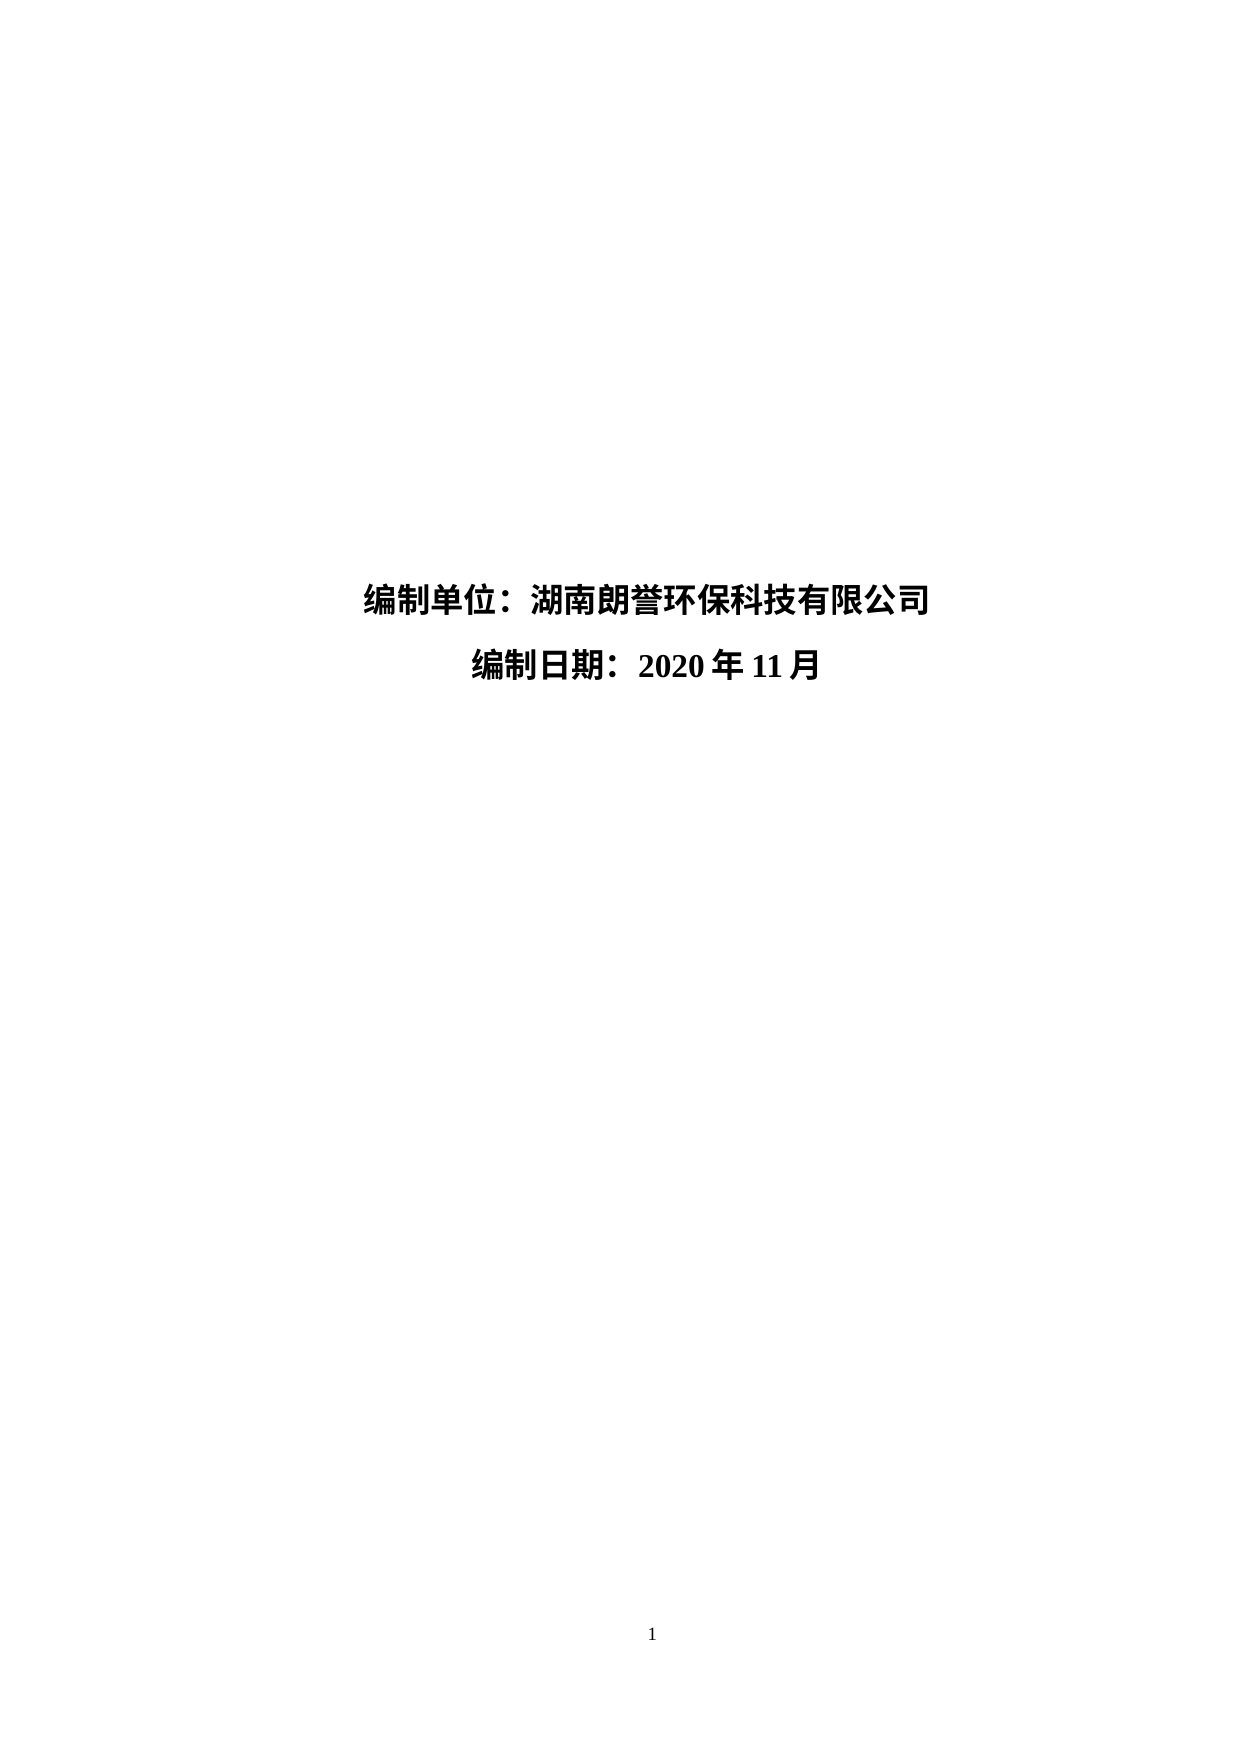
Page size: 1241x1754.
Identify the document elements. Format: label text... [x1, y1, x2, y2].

text 编制单位：湖南朗誉环保科技有限公司 [169, 566, 1125, 631]
text 编制日期：2020年11月 [169, 631, 1125, 696]
